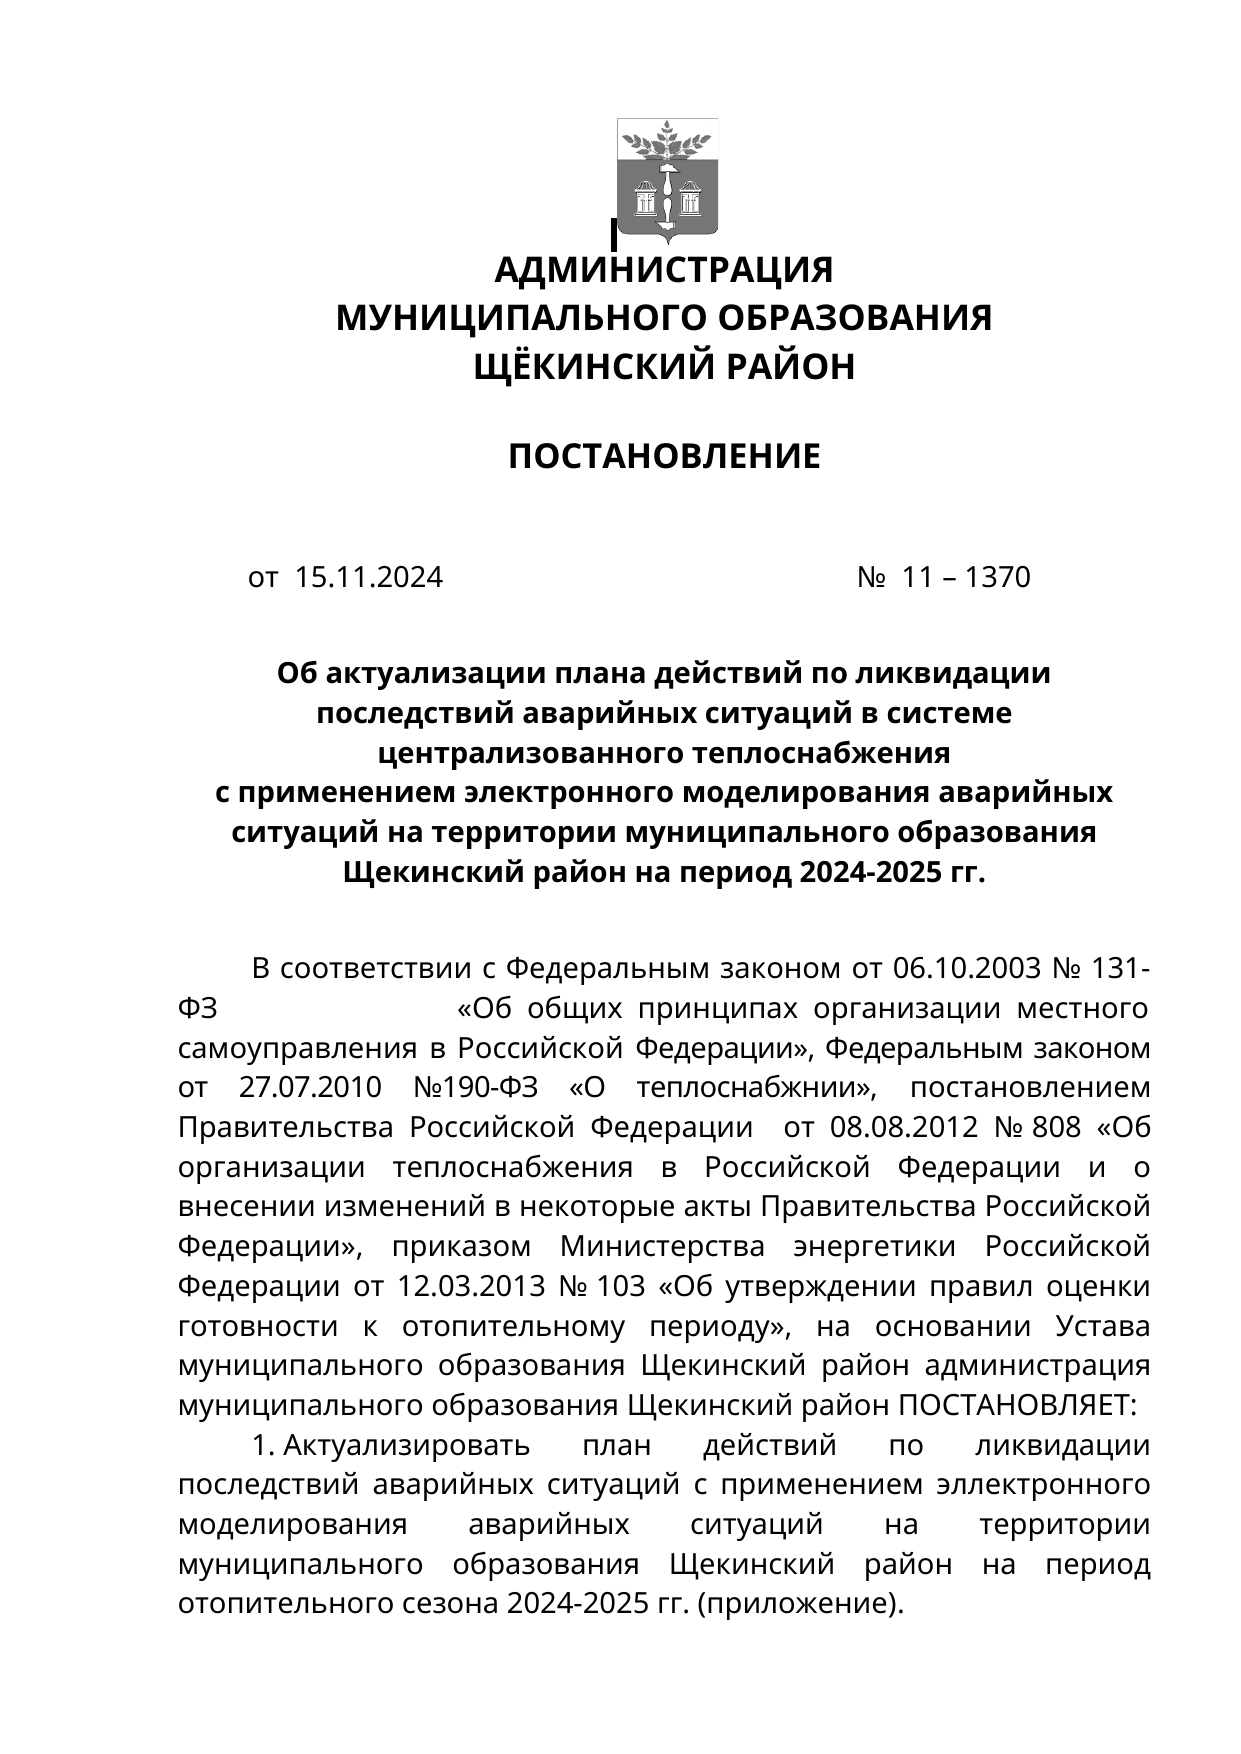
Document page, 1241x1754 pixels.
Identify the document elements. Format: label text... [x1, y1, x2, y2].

text Об актуализации плана действий по ликвидации последствий аварийных ситуаций в системе централизованного теплоснабжения [177, 653, 1152, 772]
picture [617, 118, 719, 245]
text АДМИНИСТРАЦИЯ [177, 245, 1152, 293]
text 1. Актуализировать план действий по ликвидации последствий аварийных ситуаций с применением эллектронного моделирования аварийных ситуаций на территории муниципального образования Щекинский район на период отопительного сезона 2024-2025 гг. (приложение). [177, 1424, 1152, 1622]
text с применением электронного моделирования аварийных [177, 772, 1152, 811]
table_header от 15.11.2024 [236, 556, 845, 596]
text В соответствии с Федеральным законом от 06.10.2003 № 131-ФЗ «Об общих принципах организации местного самоуправления в Российской Федерации», Федеральным законом от 27.07.2010 №190-ФЗ «О теплоснабжнии», постановлением Правительства Российской Федерации от 08.08.2012 № 808 «Об организации теплоснабжения в Российской Федерации и о внесении изменений в некоторые акты Правительства Российской Федерации», приказом Министерства энергетики Российской Федерации от 12.03.2013 № 103 «Об утверждении правил оценки готовности к отопительному периоду», на основании Устава муниципального образования Щекинский район администрация муниципального образования Щекинский район ПОСТАНОВЛЯЕТ: [177, 948, 1152, 1424]
table_header № 11 – 1370 [845, 556, 1096, 596]
text МУНИЦИПАЛЬНОГО ОБРАЗОВАНИЯ [177, 293, 1152, 341]
text ситуаций на территории муниципального образования [177, 811, 1152, 851]
text Щекинский район на период 2024-2025 гг. [177, 851, 1152, 891]
text ЩЁКИНСКИЙ РАЙОН [177, 341, 1152, 389]
text ПОСТАНОВЛЕНИЕ [177, 452, 1152, 473]
